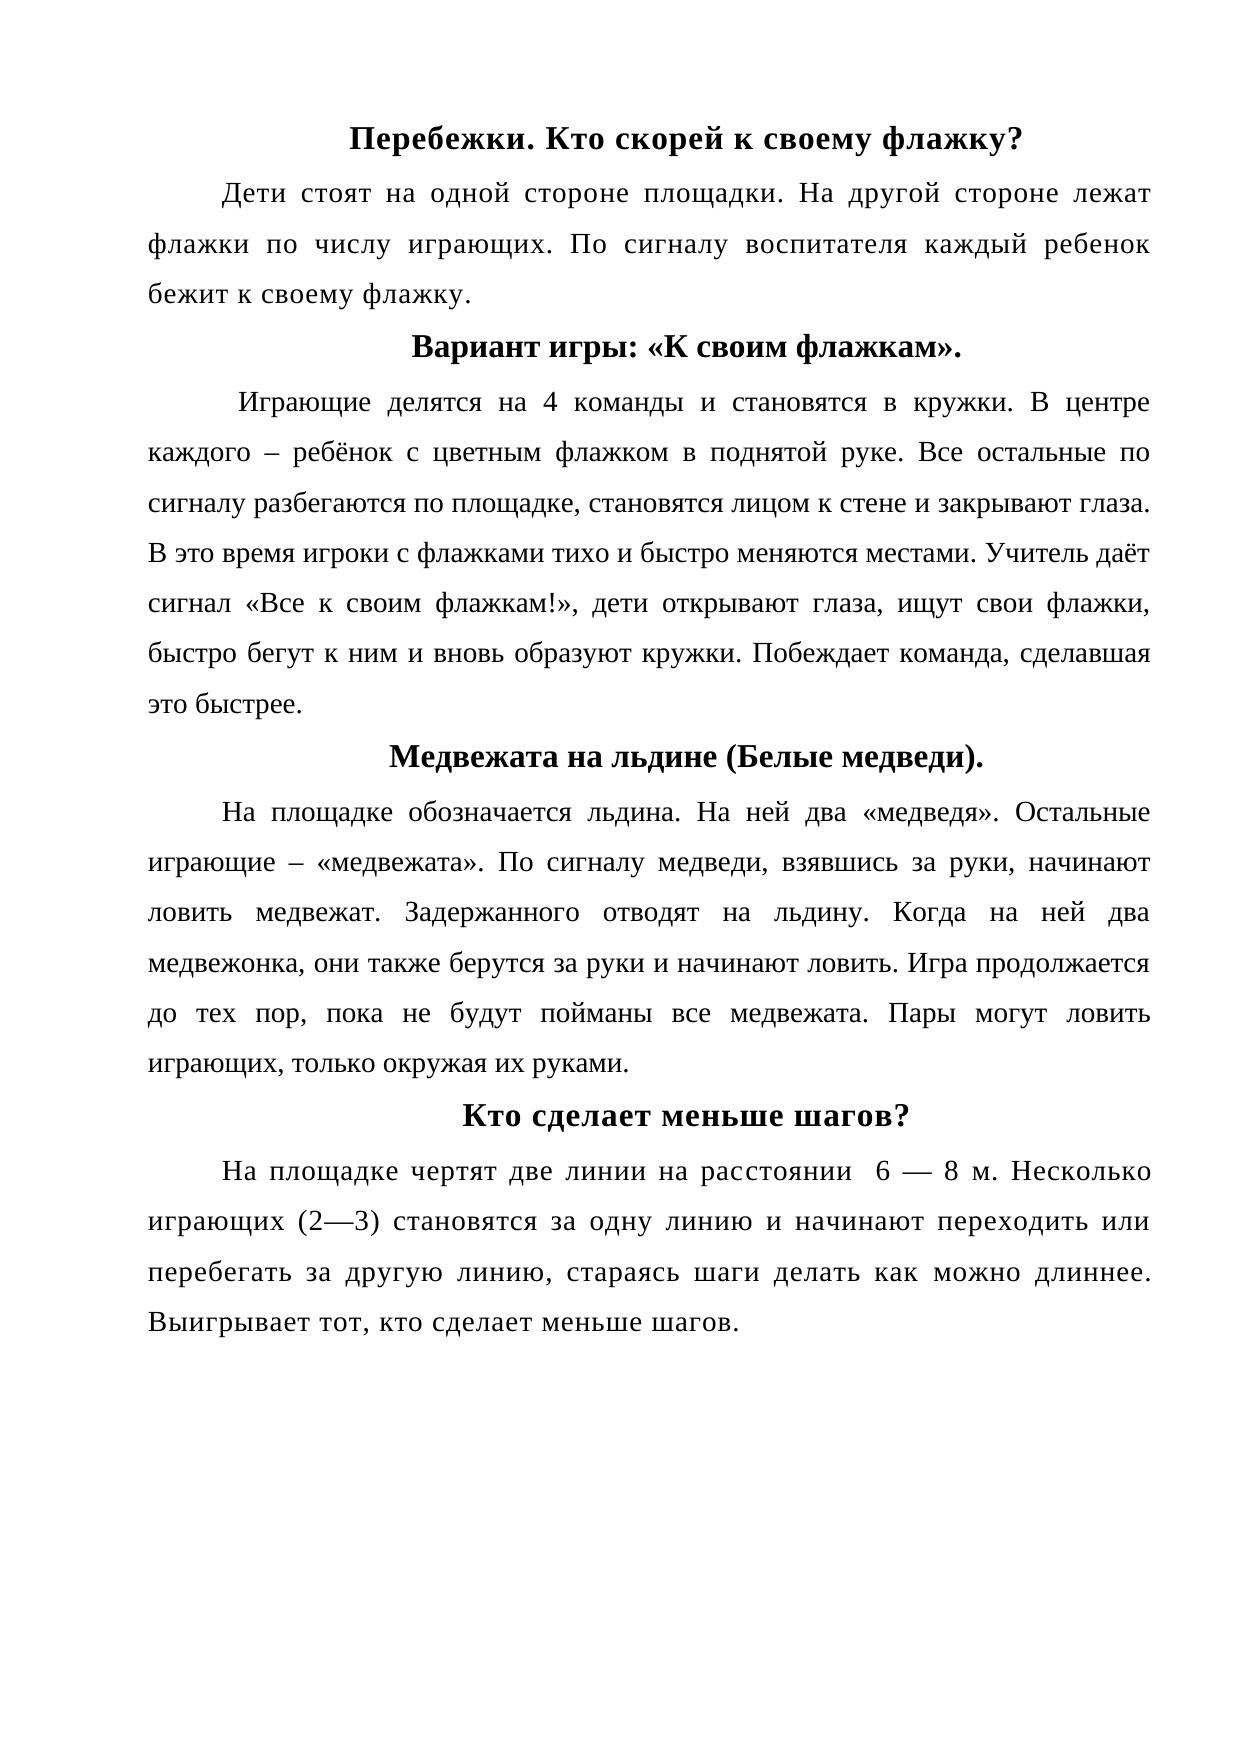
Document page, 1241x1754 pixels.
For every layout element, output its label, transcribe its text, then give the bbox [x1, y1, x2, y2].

text Кто сделает меньше шагов? [148, 1096, 1152, 1134]
text Медвежата на льдине (Белые медведи). [148, 736, 1152, 774]
text Играющие делятся на 4 команды и становятся в кружки. В центре каждого – ребёнок с цветным флажком в поднятой руке. Все остальные по сигналу разбегаются по площадке, становятся лицом к стене и закрывают глаза. В это время игроки с флажками тихо и быстро меняются местами. Учитель даёт сигнал «Все к своим флажкам!», дети открывают глаза, ищут свои флажки, быстро бегут к ним и вновь образуют кружки. Побеждает команда, сделавшая это быстрее. [148, 384, 1152, 719]
text Перебежки. Кто скорей к своему флажку? [148, 118, 1152, 156]
text На площадке чертят две линии на расстоянии 6 — 8 м. Несколько играющих (2—3) становятся за одну линию и начинают переходить или перебегать за другую линию, стараясь шаги делать как можно длиннее. Выигрывает тот, кто сделает меньше шагов. [148, 1153, 1152, 1338]
text На площадке обозначается льдина. На ней два «медведя». Остальные играющие – «медвежата». По сигналу медведи, взявшись за руки, начинают ловить медвежат. Задержанного отводят на льдину. Когда на ней два медвежонка, они также берутся за руки и начинают ловить. Игра продолжается до тех пор, пока не будут пойманы все медвежата. Пары могут ловить играющих, только окружая их руками. [148, 794, 1152, 1079]
text Дети стоят на одной стороне площадки. На другой стороне лежат флажки по числу играющих. По сигналу воспитателя каждый ребенок бежит к своему флажку. [148, 176, 1152, 310]
text Вариант игры: «К своим флажкам». [148, 327, 1152, 365]
